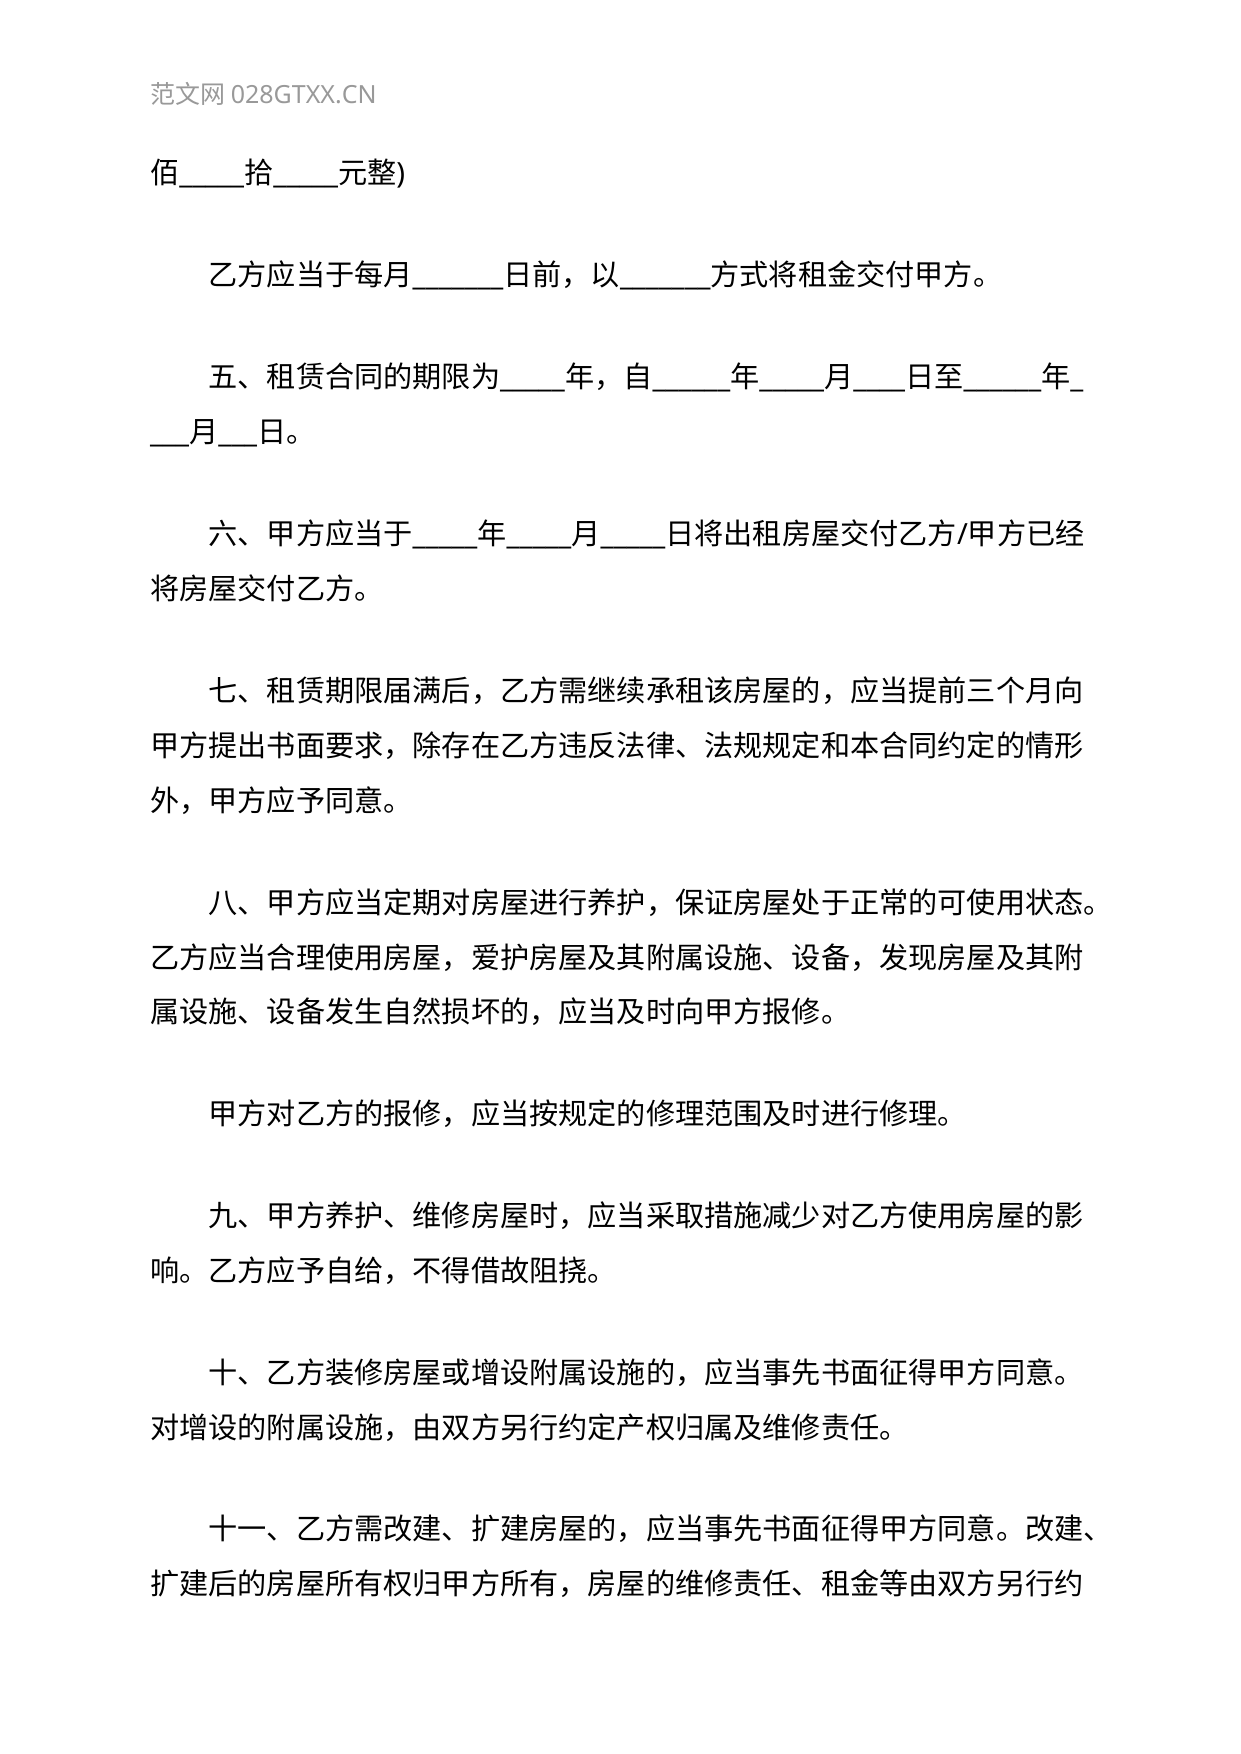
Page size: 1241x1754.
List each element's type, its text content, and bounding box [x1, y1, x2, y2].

text 七、租赁期限届满后，乙方需继续承租该房屋的，应当提前三个月向甲方提出书面要求，除存在乙方违反法律、法规规定和本合同约定的情形外，甲方应予同意。 [150, 668, 1090, 820]
text 六、甲方应当于_____年_____月_____日将出租房屋交付乙方/甲方已经将房屋交付乙方。 [150, 511, 1090, 608]
text 十、乙方装修房屋或增设附属设施的，应当事先书面征得甲方同意。对增设的附属设施，由双方另行约定产权归属及维修责任。 [150, 1349, 1090, 1446]
text 乙方应当于每月_______日前，以_______方式将租金交付甲方。 [150, 252, 1090, 294]
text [150, 1506, 1090, 1603]
text 八、甲方应当定期对房屋进行养护，保证房屋处于正常的可使用状态。乙方应当合理使用房屋，爱护房屋及其附属设施、设备，发现房屋及其附属设施、设备发生自然损坏的，应当及时向甲方报修。 [150, 879, 1090, 1031]
text 九、甲方养护、维修房屋时，应当采取措施减少对乙方使用房屋的影响。乙方应予自给，不得借故阻挠。 [150, 1193, 1090, 1290]
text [150, 150, 1090, 192]
text 甲方对乙方的报修，应当按规定的修理范围及时进行修理。 [150, 1091, 1090, 1133]
text 五、租赁合同的期限为_____年，自______年_____月____日至______年____月___日。 [150, 354, 1090, 451]
